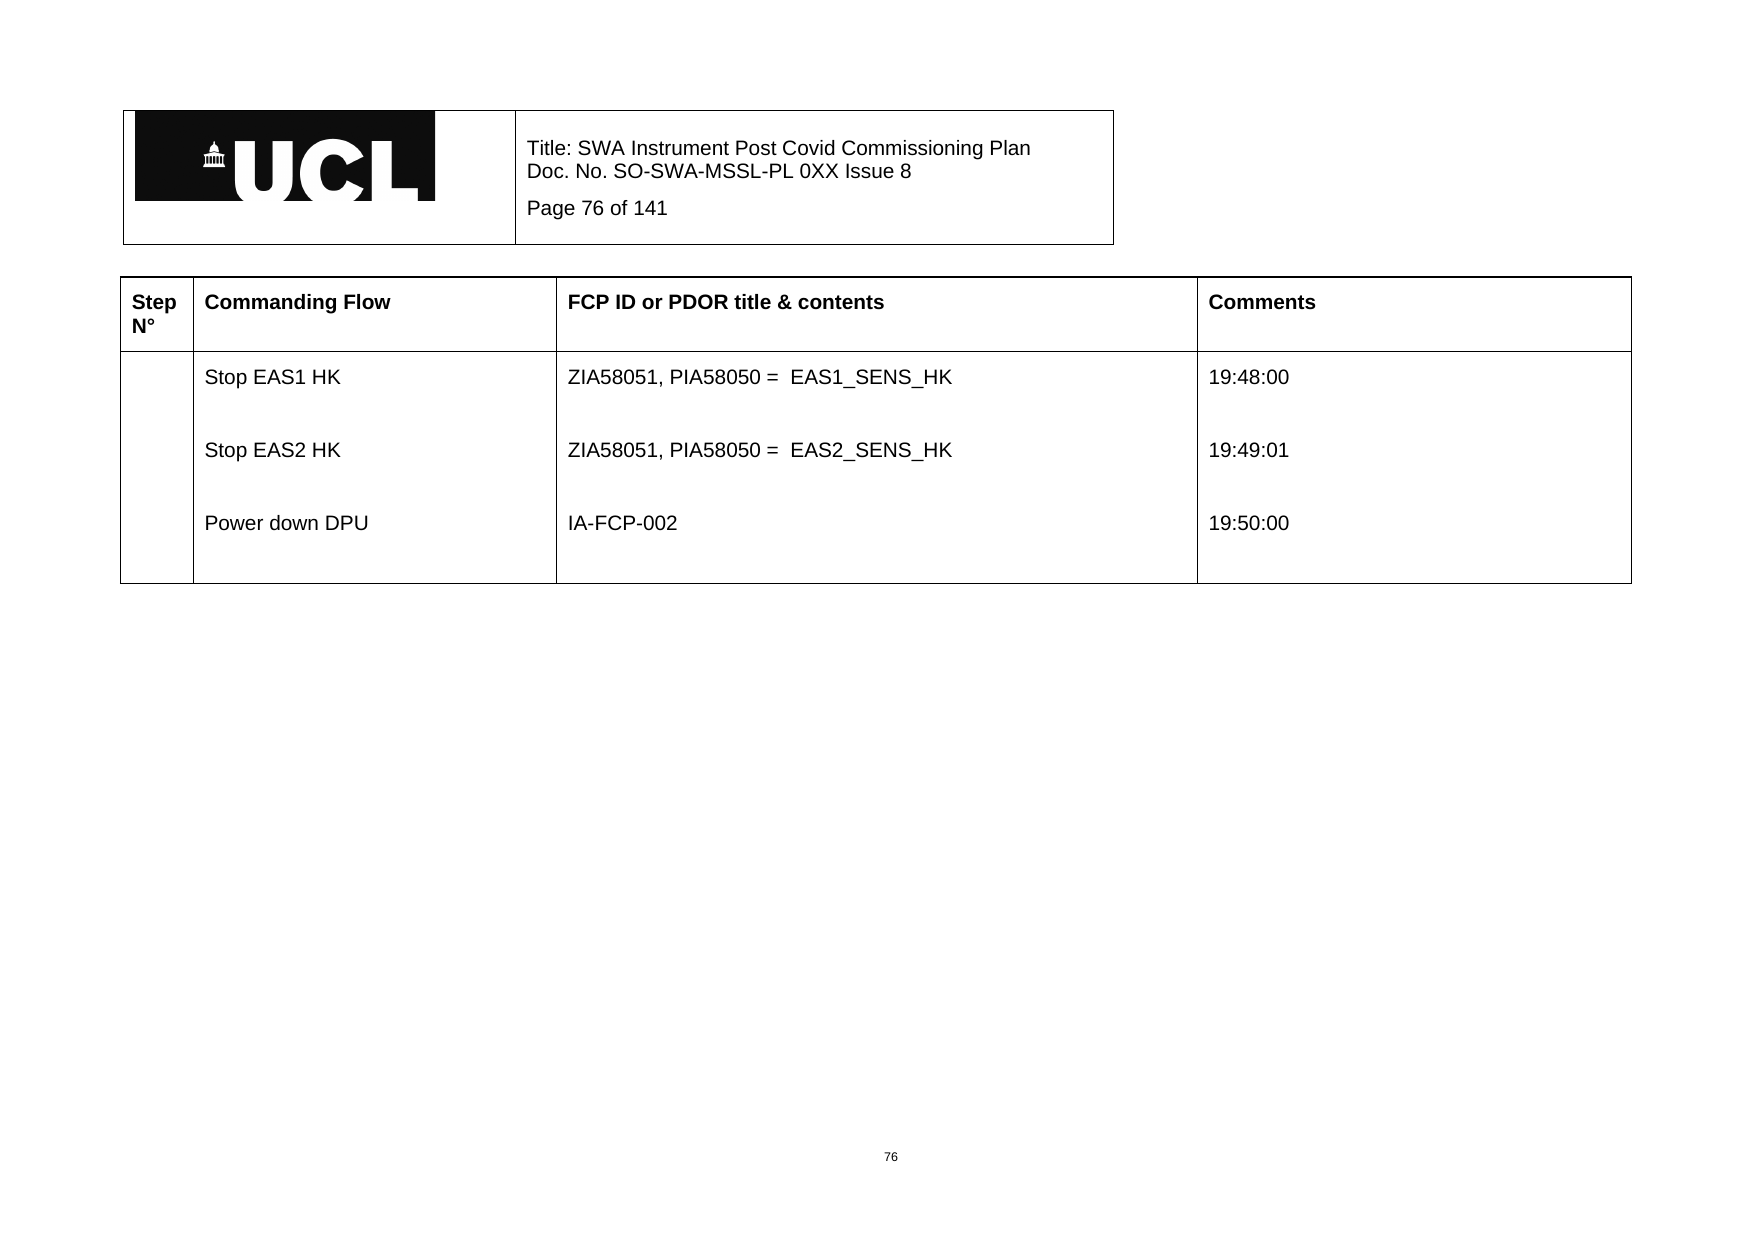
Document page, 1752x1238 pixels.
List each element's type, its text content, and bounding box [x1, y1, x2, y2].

table_header Step N° [121, 278, 193, 351]
table_header FCP ID or PDOR title & contents [557, 278, 1197, 351]
table_cell [121, 352, 193, 583]
table_header Commanding Flow [194, 278, 556, 351]
table_header Comments [1198, 278, 1631, 351]
picture [135, 111, 436, 201]
table_cell 19:30:00 19:31:00 19:32:00 19:33:00 19:44:00 19:45:30 19:46:00 19:47:01 19:48:00 19:49:01 19:50:00 [1198, 352, 1631, 583]
